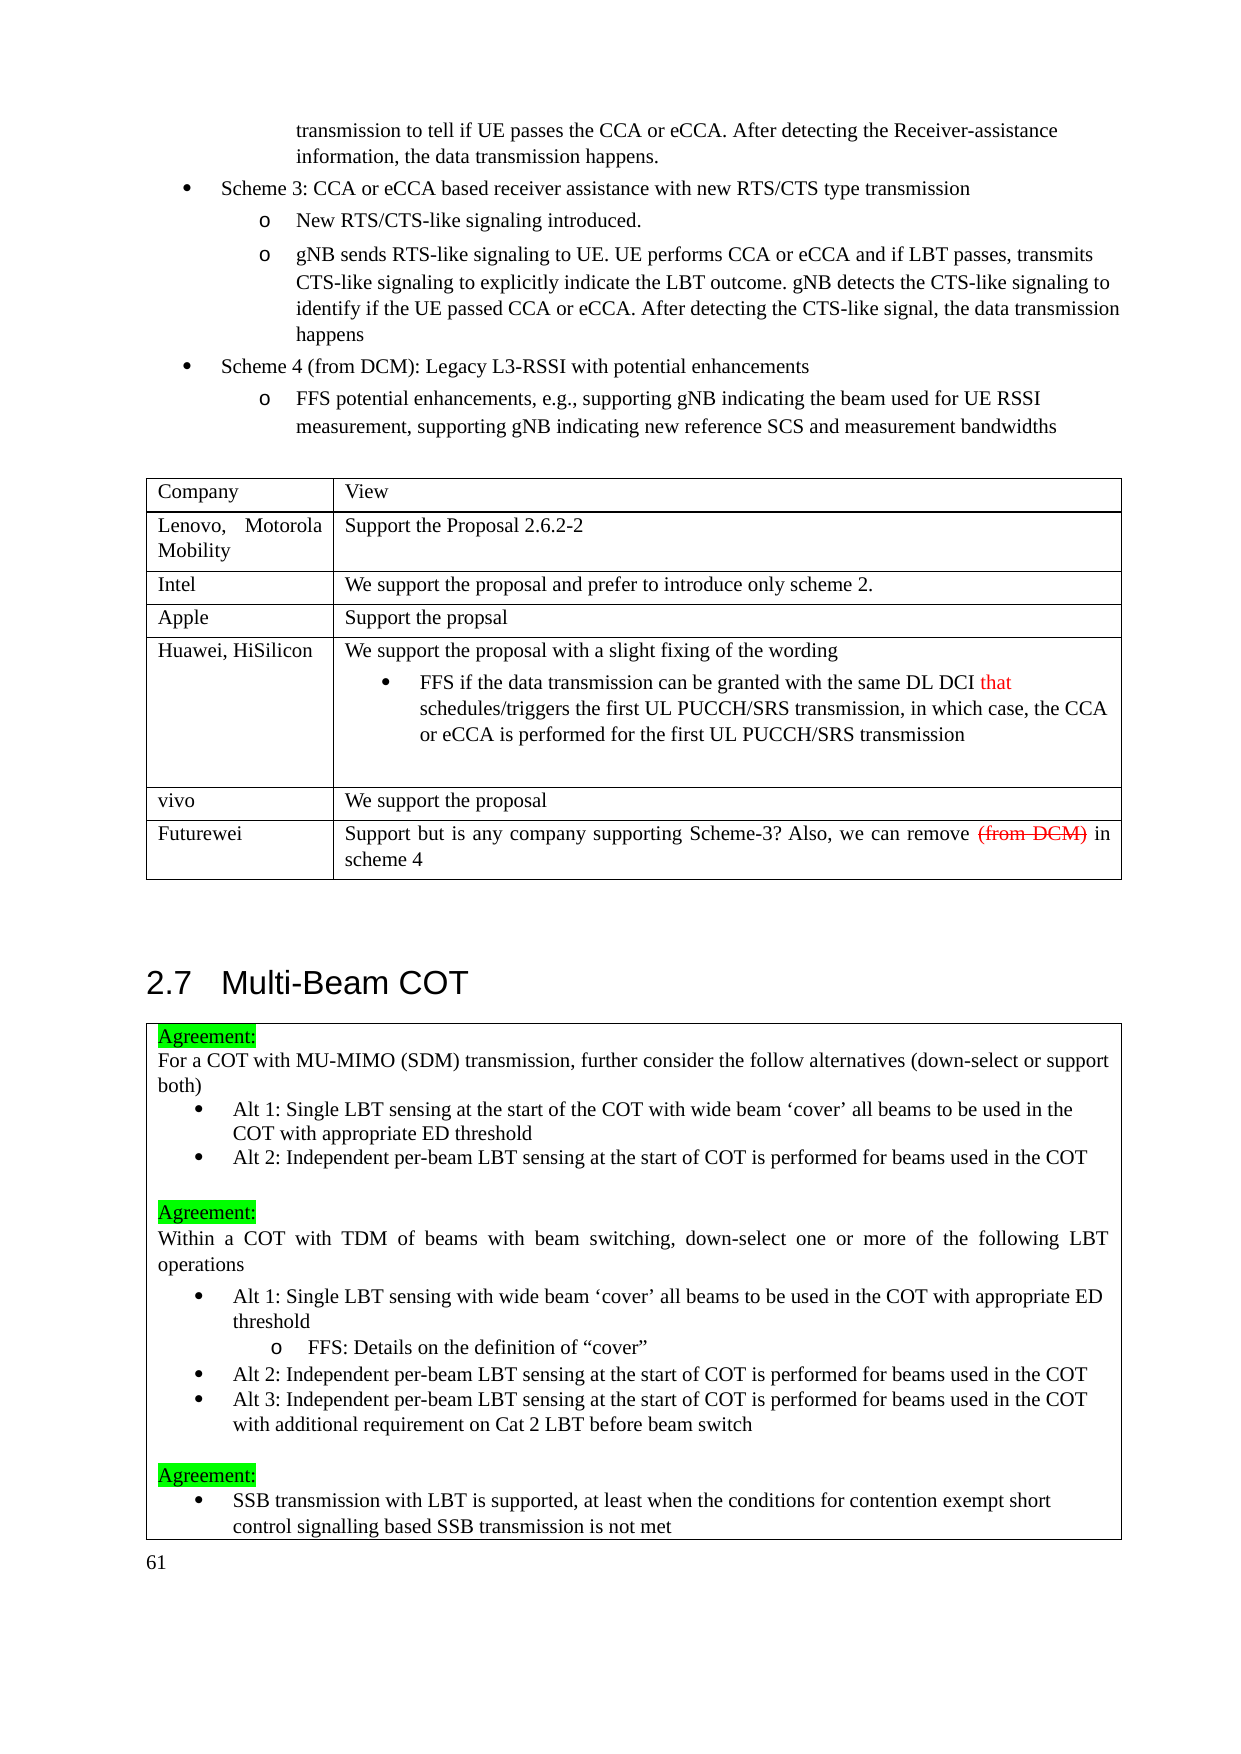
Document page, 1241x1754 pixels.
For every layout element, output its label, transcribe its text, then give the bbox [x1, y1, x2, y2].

list Scheme 3: CCA or eCCA based receiver assistance with new RTS/CTS type transmission [183, 176, 1122, 200]
table_cell Apple [147, 605, 333, 637]
table_header Company [147, 479, 333, 511]
table_cell vivo [147, 788, 333, 820]
list Scheme 4 (from DCM): Legacy L3-RSSI with potential enhancements [183, 354, 1122, 378]
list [258, 118, 1122, 168]
list gNB sends RTS-like signaling to UE. UE performs CCA or eCCA and if LBT passes, transmits CTS-like signaling to explicitly indicate the LBT outcome. gNB detects the CTS-like signaling to identify if the UE passed CCA or eCCA. After detecting the CTS-like signal, the data transmission happens [258, 242, 1122, 346]
list New RTS/CTS-like signaling introduced. [258, 208, 1122, 234]
table_cell Support the Proposal 2.6.2-2 [334, 513, 1121, 571]
table_header View [334, 479, 1121, 511]
table_cell Huawei, HiSilicon [147, 638, 333, 787]
table_cell We support the proposal [334, 788, 1121, 820]
table_cell We support the proposal and prefer to introduce only scheme 2. [334, 572, 1121, 604]
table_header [147, 1024, 1121, 1539]
list FFS potential enhancements, e.g., supporting gNB indicating the beam used for UE RSSI measurement, supporting gNB indicating new reference SCS and measurement bandwidths [258, 386, 1122, 438]
table_cell We support the proposal with a slight fixing of the wording FFS if the data transmission can be granted with the same DL DCI that schedules/triggers the first UL PUCCH/SRS transmission, in which case, the CCA or eCCA is performed for the first UL PUCCH/SRS transmission [334, 638, 1121, 787]
table_cell Futurewei [147, 821, 333, 879]
table_cell Lenovo, Motorola Mobility [147, 513, 333, 571]
table_cell Intel [147, 572, 333, 604]
subtitle Multi-Beam COT [146, 963, 1122, 1002]
table_cell Support but is any company supporting Scheme-3? Also, we can remove (from DCM) in scheme 4 [334, 821, 1121, 879]
table_cell Support the propsal [334, 605, 1121, 637]
